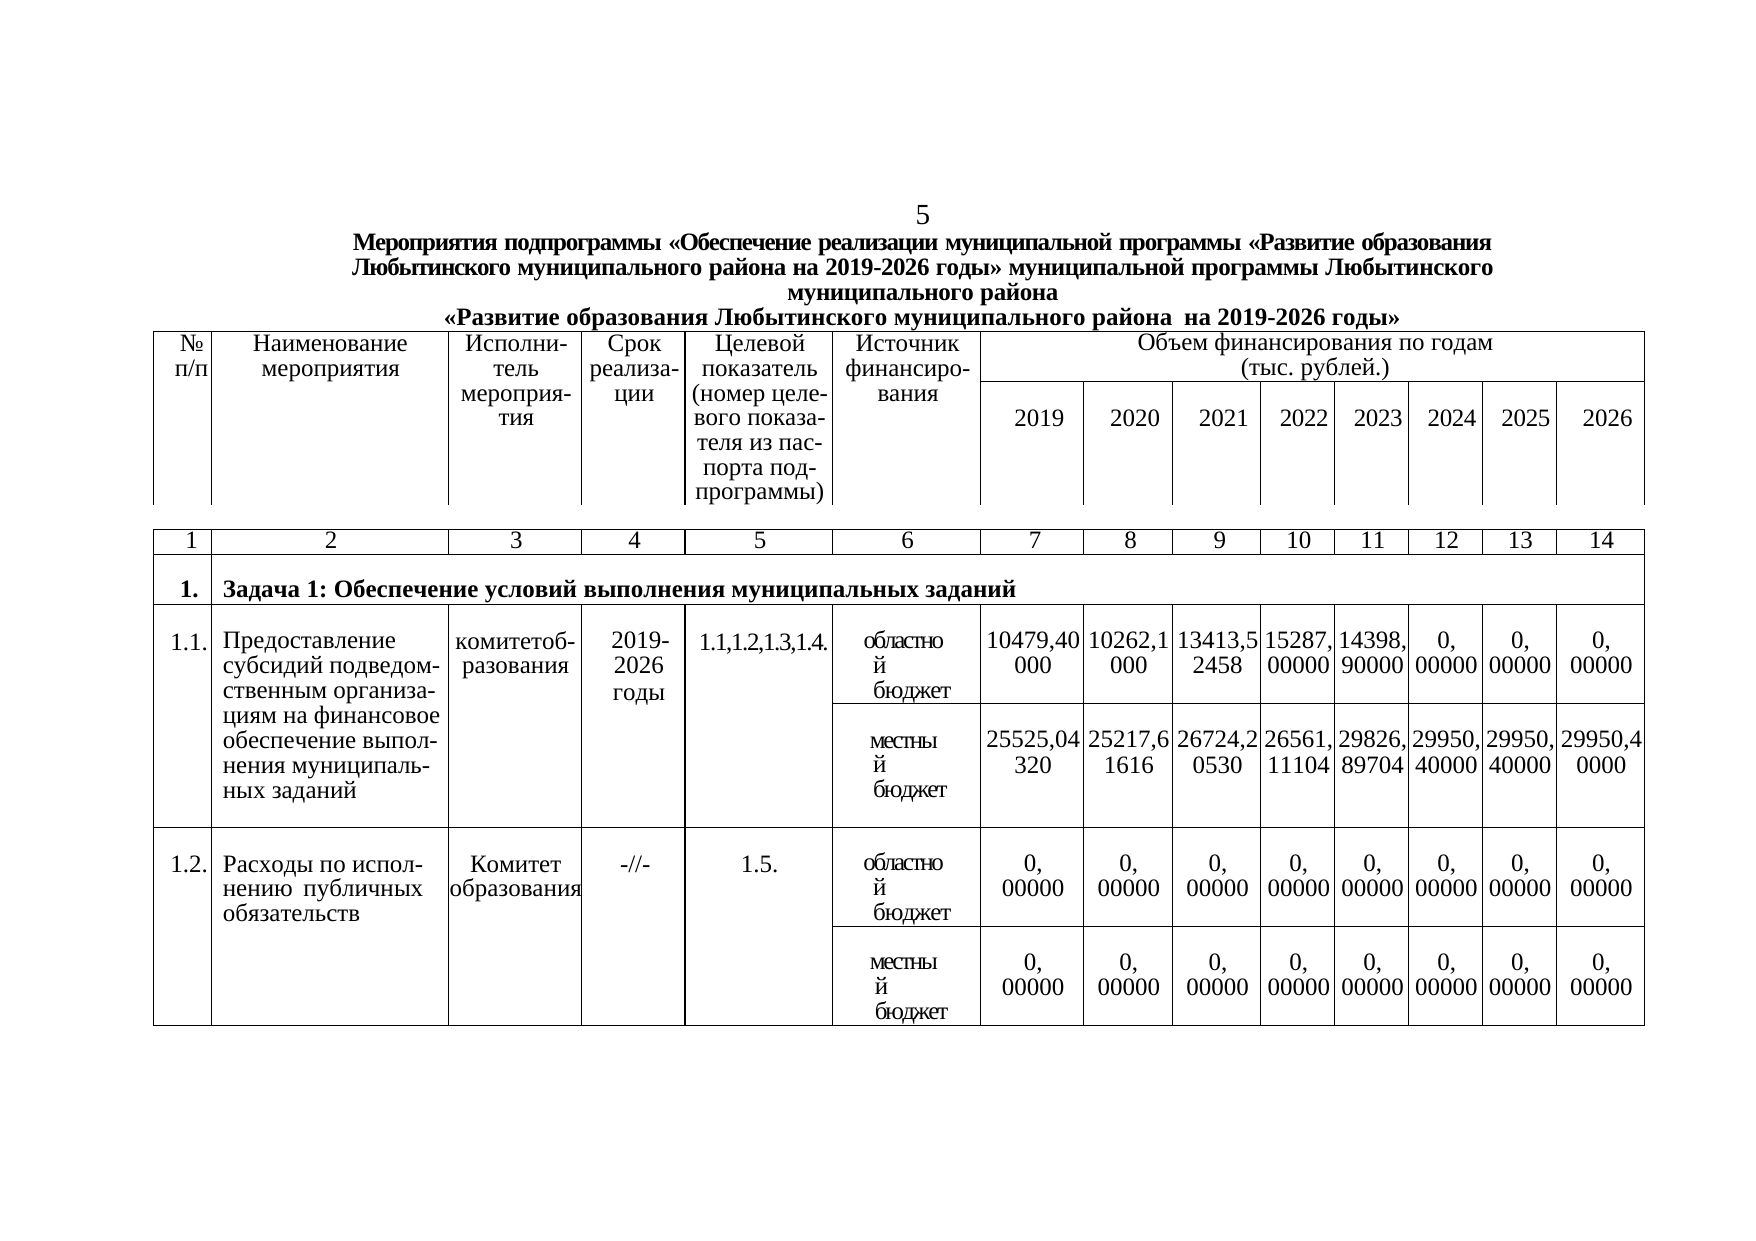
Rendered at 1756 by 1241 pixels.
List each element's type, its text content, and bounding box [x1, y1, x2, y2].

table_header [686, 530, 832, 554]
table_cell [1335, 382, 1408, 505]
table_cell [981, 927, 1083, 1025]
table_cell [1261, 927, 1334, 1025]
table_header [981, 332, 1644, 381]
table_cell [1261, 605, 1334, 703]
text 5 [186, 199, 1659, 230]
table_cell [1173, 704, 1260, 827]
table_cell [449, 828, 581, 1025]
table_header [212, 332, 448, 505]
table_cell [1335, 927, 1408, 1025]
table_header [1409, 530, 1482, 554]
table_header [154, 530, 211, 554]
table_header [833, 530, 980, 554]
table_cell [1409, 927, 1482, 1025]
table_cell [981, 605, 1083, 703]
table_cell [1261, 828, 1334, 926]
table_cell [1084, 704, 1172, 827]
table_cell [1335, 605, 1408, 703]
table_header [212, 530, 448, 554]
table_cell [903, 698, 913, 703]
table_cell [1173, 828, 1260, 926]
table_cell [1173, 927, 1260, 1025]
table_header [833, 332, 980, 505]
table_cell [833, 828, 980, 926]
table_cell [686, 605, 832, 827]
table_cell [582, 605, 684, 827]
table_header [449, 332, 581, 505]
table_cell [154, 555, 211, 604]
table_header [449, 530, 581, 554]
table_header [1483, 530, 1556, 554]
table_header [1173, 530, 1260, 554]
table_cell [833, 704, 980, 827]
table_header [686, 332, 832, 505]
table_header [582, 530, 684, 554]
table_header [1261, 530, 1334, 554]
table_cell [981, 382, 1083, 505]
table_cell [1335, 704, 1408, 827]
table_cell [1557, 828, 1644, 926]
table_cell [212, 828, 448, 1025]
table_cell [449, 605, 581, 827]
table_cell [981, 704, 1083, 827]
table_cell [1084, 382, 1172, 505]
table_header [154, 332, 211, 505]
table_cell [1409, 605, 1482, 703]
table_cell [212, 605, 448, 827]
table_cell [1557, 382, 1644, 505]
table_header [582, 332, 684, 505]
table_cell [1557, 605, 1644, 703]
text «Развитие образования Любытинского муниципального района на 2019-2026 годы» [281, 305, 1563, 331]
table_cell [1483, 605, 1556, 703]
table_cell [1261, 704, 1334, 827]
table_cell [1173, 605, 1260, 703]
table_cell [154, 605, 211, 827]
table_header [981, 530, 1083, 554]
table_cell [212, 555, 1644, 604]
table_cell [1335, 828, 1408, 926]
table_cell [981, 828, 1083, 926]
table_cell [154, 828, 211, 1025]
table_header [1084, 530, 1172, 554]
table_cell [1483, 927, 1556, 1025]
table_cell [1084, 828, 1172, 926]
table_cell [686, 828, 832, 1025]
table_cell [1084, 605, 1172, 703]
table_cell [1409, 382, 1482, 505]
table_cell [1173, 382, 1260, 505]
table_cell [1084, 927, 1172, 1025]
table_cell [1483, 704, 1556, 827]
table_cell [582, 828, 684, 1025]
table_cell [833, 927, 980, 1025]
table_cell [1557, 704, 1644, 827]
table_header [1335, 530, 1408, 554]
text Мероприятия подпрограммы «Обеспечение реализации муниципальной программы «Развитие образования Любытинского муниципального района на 2019-2026 годы» муниципальной программы Любытинского муниципального района [283, 231, 1563, 305]
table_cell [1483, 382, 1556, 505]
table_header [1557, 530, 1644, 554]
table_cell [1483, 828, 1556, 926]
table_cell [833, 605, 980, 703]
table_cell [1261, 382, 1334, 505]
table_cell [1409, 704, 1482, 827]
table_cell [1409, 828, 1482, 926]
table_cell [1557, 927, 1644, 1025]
